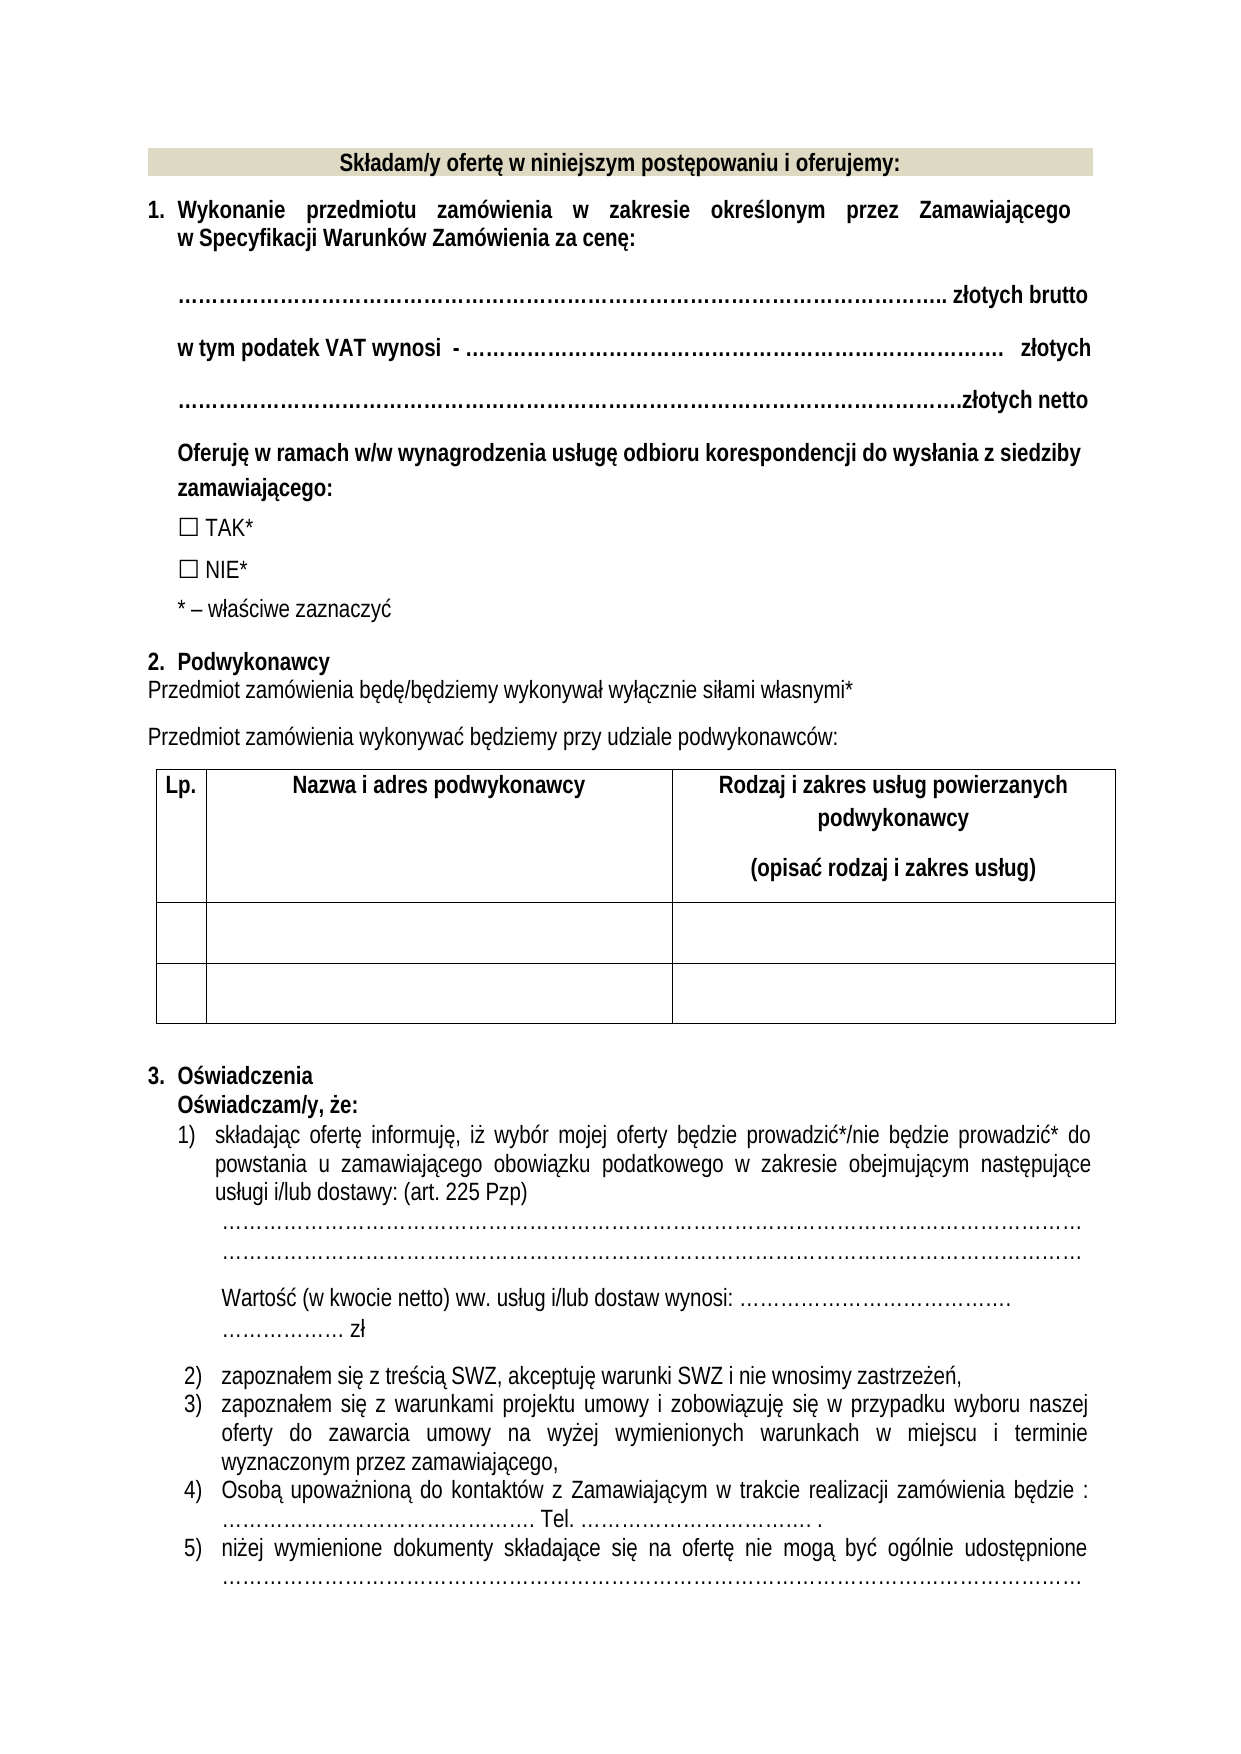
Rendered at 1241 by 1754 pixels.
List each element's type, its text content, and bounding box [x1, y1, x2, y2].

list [184, 1532, 1090, 1590]
list Wykonanie przedmiotu zamówienia w zakresie określonym przez Zamawiającego w Specyfikacji Warunków Zamówienia za cenę: [148, 194, 1093, 252]
table_cell [207, 903, 672, 962]
table_cell [673, 964, 1115, 1023]
text ………………………………………………………………………………………………….. złotych brutto [177, 281, 1093, 309]
text Oświadczam/y, że: [177, 1090, 1093, 1118]
table_cell [673, 903, 1115, 962]
list zapoznałem się z warunkami projektu umowy i zobowiązuję się w przypadku wyboru naszej oferty do zawarcia umowy na wyżej wymienionych warunkach w miejscu i terminie wyznaczonym przez zamawiającego, [184, 1389, 1090, 1475]
list składając ofertę informuję, iż wybór mojej oferty będzie prowadzić*/nie będzie prowadzić* do powstania u zamawiającego obowiązku podatkowego w zakresie obejmującym następujące usługi i/lub dostawy: (art. 225 Pzp) [177, 1120, 1093, 1206]
text Przedmiot zamówienia będę/będziemy wykonywał wyłącznie siłami własnymi* [148, 675, 1093, 704]
text ……………………………………………………………………………………………………………………………………………………………………………………………………………………………… [221, 1206, 1093, 1265]
text Wartość (w kwocie netto) ww. usług i/lub dostaw wynosi: ………………………………….……………… zł [221, 1283, 1093, 1342]
list zapoznałem się z treścią SWZ, akceptuję warunki SWZ i nie wnosimy zastrzeżeń, [184, 1361, 1090, 1389]
table_cell [157, 964, 206, 1023]
list Podwykonawcy [148, 647, 1093, 675]
text w tym podatek VAT wynosi - ……………………………………………………………………. złotych [177, 333, 1093, 362]
table_cell [157, 903, 206, 962]
table_header Nazwa i adres podwykonawcy [207, 770, 672, 902]
text NIE* [177, 552, 1093, 586]
text * – właściwe zaznaczyć [177, 594, 1093, 623]
text TAK* [177, 509, 1093, 543]
list Osobą upoważnioną do kontaktów z Zamawiającym w trakcie realizacji zamówienia będzie : ………………………………………. Tel. ……………………………. . [184, 1475, 1090, 1532]
list Oświadczenia [148, 1061, 1093, 1090]
text Składam/y ofertę w niniejszym postępowaniu i oferujemy: [148, 148, 1093, 176]
text Przedmiot zamówienia wykonywać będziemy przy udziale podwykonawców: [148, 722, 1093, 751]
table_header Lp. [157, 770, 206, 902]
text …………………………………………………………………………………………………….złotych netto [177, 385, 1093, 414]
table_cell [207, 964, 672, 1023]
table_header Rodzaj i zakres usług powierzanych podwykonawcy (opisać rodzaj i zakres usług) [673, 770, 1115, 902]
text Oferuję w ramach w/w wynagrodzenia usługę odbioru korespondencji do wysłania z siedziby zamawiającego: [177, 438, 1093, 502]
